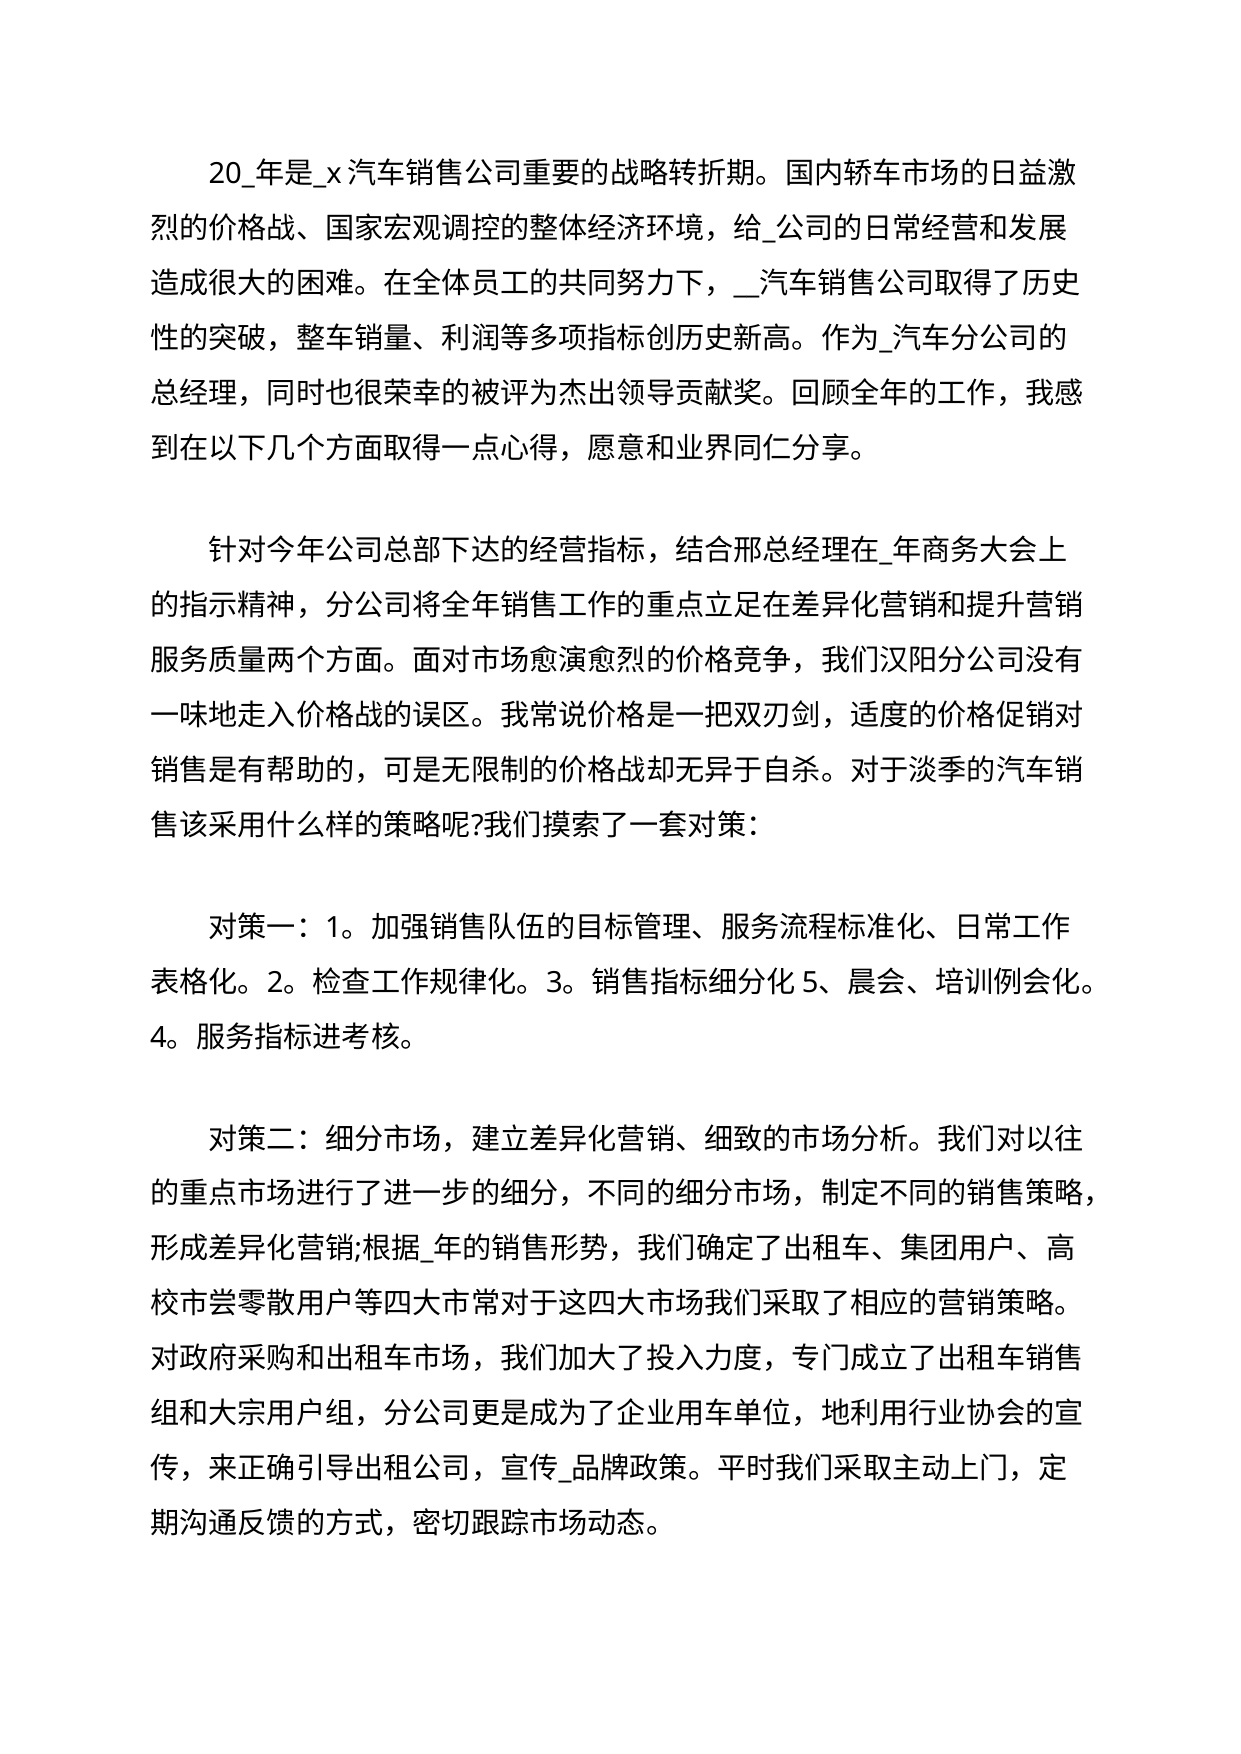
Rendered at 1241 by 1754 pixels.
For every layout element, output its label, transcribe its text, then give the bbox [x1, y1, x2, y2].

text 对策一：1。加强销售队伍的目标管理、服务流程标准化、日常工作表格化。2。检查工作规律化。3。销售指标细分化5、晨会、培训例会化。4。服务指标进考核。 [150, 903, 1090, 1056]
text 20_年是_x汽车销售公司重要的战略转折期。国内轿车市场的日益激烈的价格战、国家宏观调控的整体经济环境，给_公司的日常经营和发展造成很大的困难。在全体员工的共同努力下，__汽车销售公司取得了历史性的突破，整车销量、利润等多项指标创历史新高。作为_汽车分公司的总经理，同时也很荣幸的被评为杰出领导贡献奖。回顾全年的工作，我感到在以下几个方面取得一点心得，愿意和业界同仁分享。 [150, 150, 1090, 467]
text 针对今年公司总部下达的经营指标，结合邢总经理在_年商务大会上的指示精神，分公司将全年销售工作的重点立足在差异化营销和提升营销服务质量两个方面。面对市场愈演愈烈的价格竞争，我们汉阳分公司没有一味地走入价格战的误区。我常说价格是一把双刃剑，适度的价格促销对销售是有帮助的，可是无限制的价格战却无异于自杀。对于淡季的汽车销售该采用什么样的策略呢?我们摸索了一套对策： [150, 527, 1090, 844]
text 对策二：细分市场，建立差异化营销、细致的市场分析。我们对以往的重点市场进行了进一步的细分，不同的细分市场，制定不同的销售策略，形成差异化营销;根据_年的销售形势，我们确定了出租车、集团用户、高校市尝零散用户等四大市常对于这四大市场我们采取了相应的营销策略。对政府采购和出租车市场，我们加大了投入力度，专门成立了出租车销售组和大宗用户组，分公司更是成为了企业用车单位，地利用行业协会的宣传，来正确引导出租公司，宣传_品牌政策。平时我们采取主动上门，定期沟通反馈的方式，密切跟踪市场动态。 [150, 1115, 1090, 1542]
